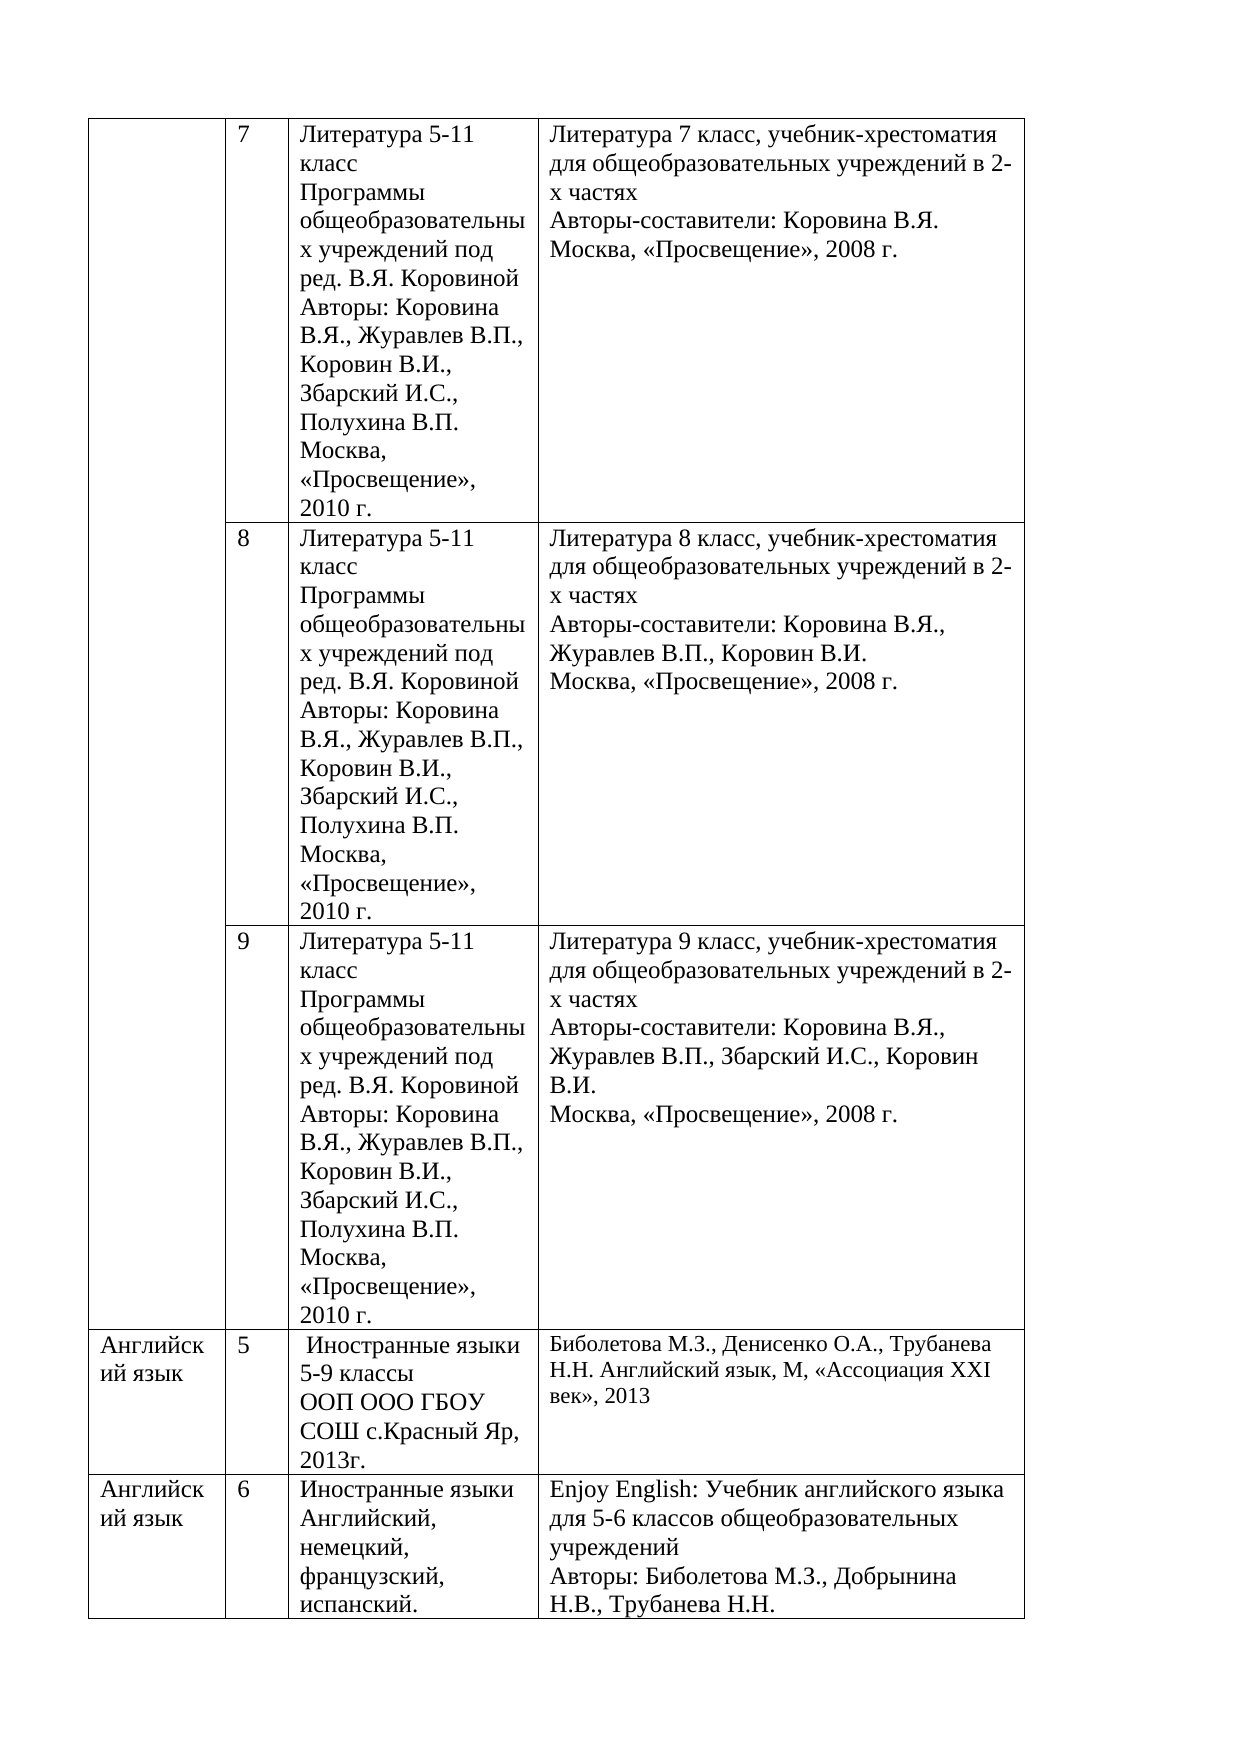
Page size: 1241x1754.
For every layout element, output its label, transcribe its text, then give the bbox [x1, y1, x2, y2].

table_cell Биболетова М.З., Денисенко О.А., Трубанева Н.Н. Английский язык, М, «Ассоциация XXI век», 2013 [539, 1330, 1024, 1473]
table_cell 8 [226, 523, 288, 925]
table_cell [289, 1475, 538, 1618]
table_cell 5 [226, 1330, 288, 1473]
table_cell Литература 9 класс, учебник-хрестоматия для общеобразовательных учреждений в 2-х частях Авторы-составители: Коровина В.Я., Журавлев В.П., Збарский И.С., Коровин В.И. Москва, «Просвещение», 2008 г. [539, 926, 1024, 1329]
table_cell Английский язык [89, 1475, 225, 1618]
table_cell Иностранные языки 5-9 классы ООП ООО ГБОУ СОШ с.Красный Яр, 2013г. [289, 1330, 538, 1473]
table_cell 9 [226, 926, 288, 1329]
table_cell Литература 7 класс, учебник-хрестоматия для общеобразовательных учреждений в 2-х частях Авторы-составители: Коровина В.Я. Москва, «Просвещение», 2008 г. [539, 119, 1024, 522]
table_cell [289, 119, 538, 522]
table_cell Литература 8 класс, учебник-хрестоматия для общеобразовательных учреждений в 2-х частях Авторы-составители: Коровина В.Я., Журавлев В.П., Коровин В.И. Москва, «Просвещение», 2008 г. [539, 523, 1024, 925]
table_cell Английский язык [89, 1330, 225, 1473]
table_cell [539, 1475, 1024, 1618]
table_cell 7 [226, 119, 288, 522]
table_cell 6 [226, 1475, 288, 1618]
